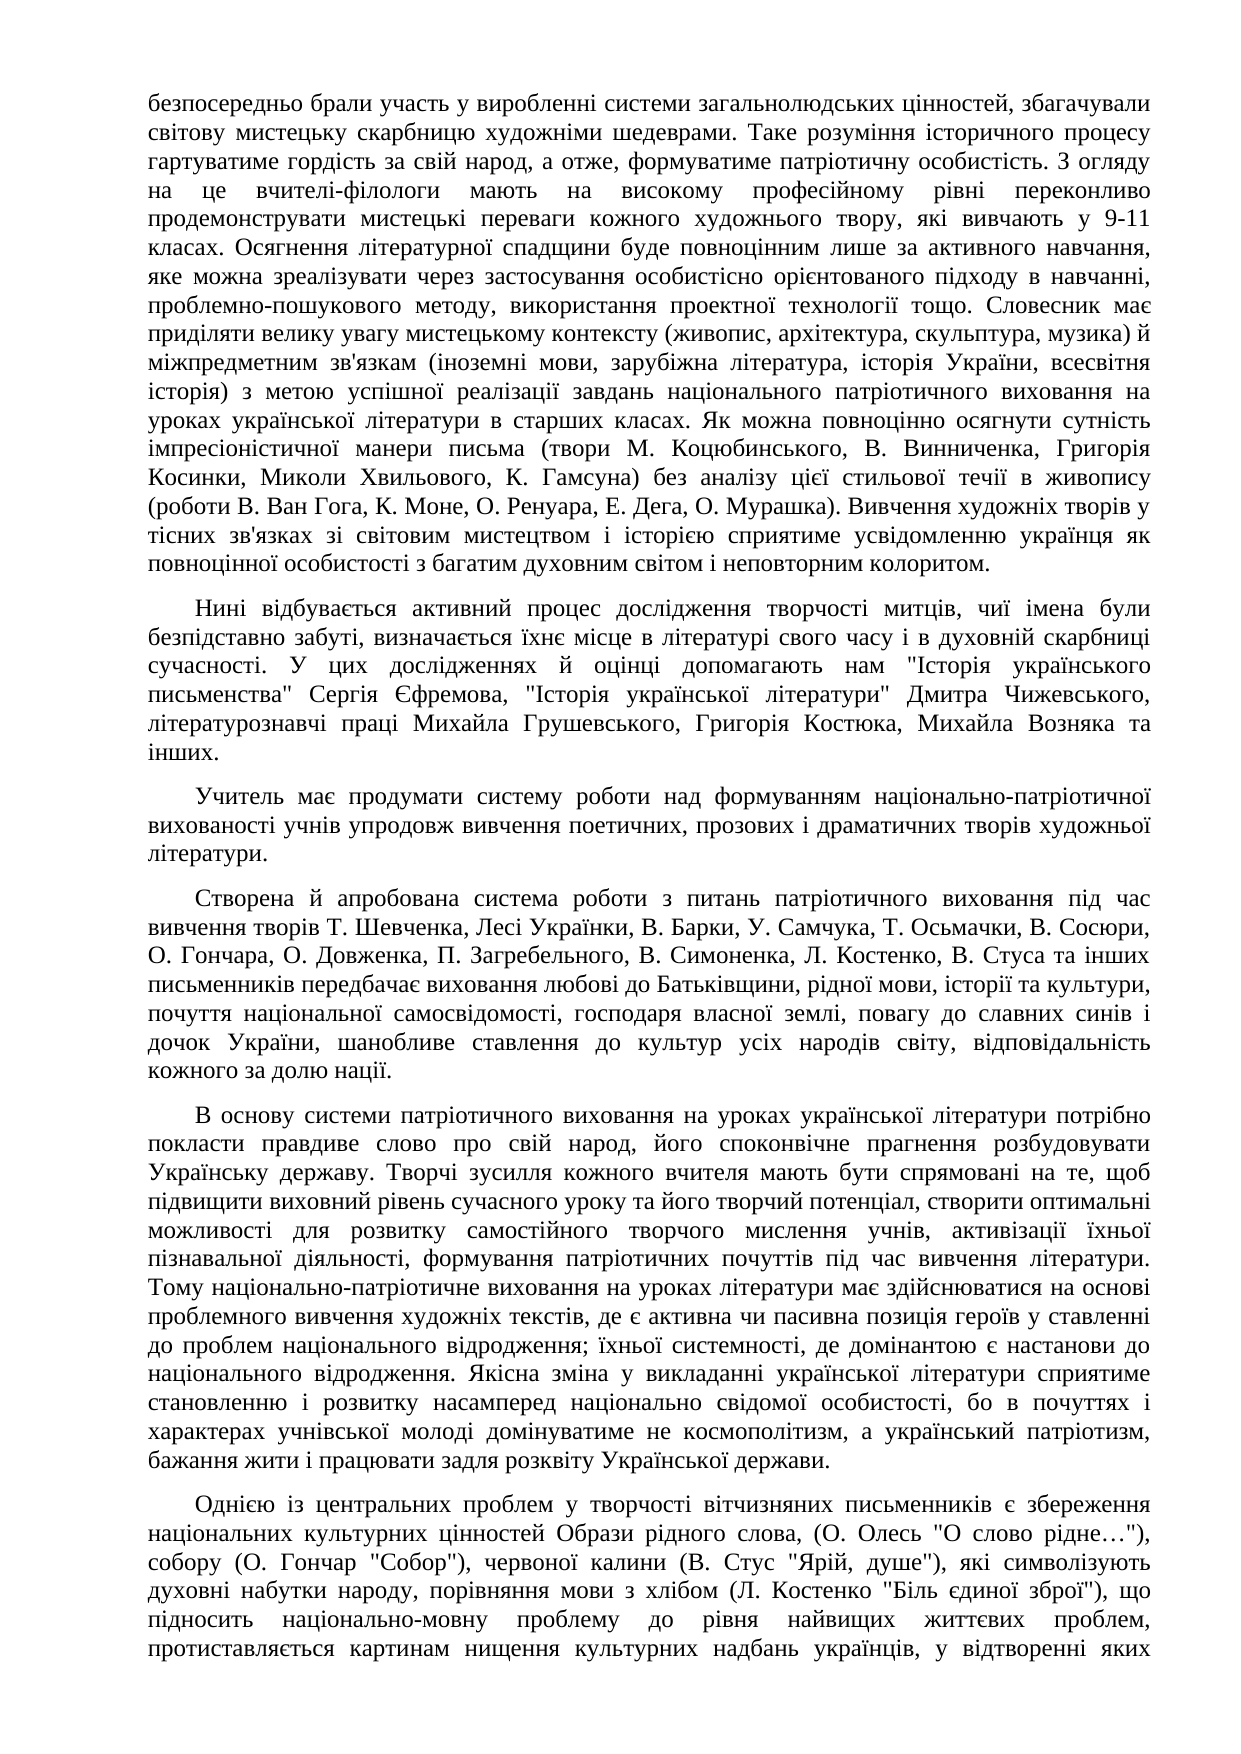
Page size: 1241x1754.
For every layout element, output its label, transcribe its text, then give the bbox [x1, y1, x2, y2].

text Створена й апробована система роботи з питань патріотичного виховання під час вивчення творів Т. Шевченка, Лесі Українки, В. Барки, У. Самчука, Т. Осьмачки, В. Сосюри, О. Гончара, О. Довженка, П. Загребельного, В. Симоненка, Л. Костенко, В. Стуса та інших письменників передбачає виховання любові до Батьківщини, рідної мови, історії та культури, почуття національної самосвідомості, господаря власної землі, повагу до славних синів і дочок України, шанобливе ставлення до культур усіх народів світу, відповідальність кожного за долю нації. [148, 883, 1152, 1084]
text В основу системи патріотичного виховання на уроках української літератури потрібно покласти правдиве слово про свій народ, його споконвічне прагнення розбудовувати Українську державу. Творчі зусилля кожного вчителя мають бути спрямовані на те, щоб підвищити виховний рівень сучасного уроку та його творчий потенціал, створити оптимальні можливості для розвитку самостійного творчого мислення учнів, активізації їхньої пізнавальної діяльності, формування патріотичних почуттів під час вивчення літератури. Тому національно-патріотичне виховання на уроках літератури має здійснюватися на основі проблемного вивчення художніх текстів, де є активна чи пасивна позиція героїв у ставленні до проблем національного відродження; їхньої системності, де домінантою є настанови до національного відродження. Якісна зміна у викладанні української літератури сприятиме становленню і розвитку насамперед національно свідомої особистості, бо в почуттях і характерах учнівської молоді домінуватиме не космополітизм, а український патріотизм, бажання жити і працювати задля розквіту Української держави. [148, 1100, 1152, 1473]
text Нині відбувається активний процес дослідження творчості митців, чиї імена були безпідставно забуті, визначається їхнє місце в літературі свого часу і в духовній скарбниці сучасності. У цих дослідженнях й оцінці допомагають нам "Історія українського письменства" Сергія Єфремова, "Історія української літератури" Дмитра Чижевського, літературознавчі праці Михайла Грушевського, Григорія Костюка, Михайла Возняка та інших. [148, 593, 1152, 765]
text Учитель має продумати систему роботи над формуванням національно-патріотичної вихованості учнів упродовж вивчення поетичних, прозових і драматичних творів художньої літератури. [148, 781, 1152, 867]
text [148, 88, 1152, 577]
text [148, 1489, 1152, 1662]
